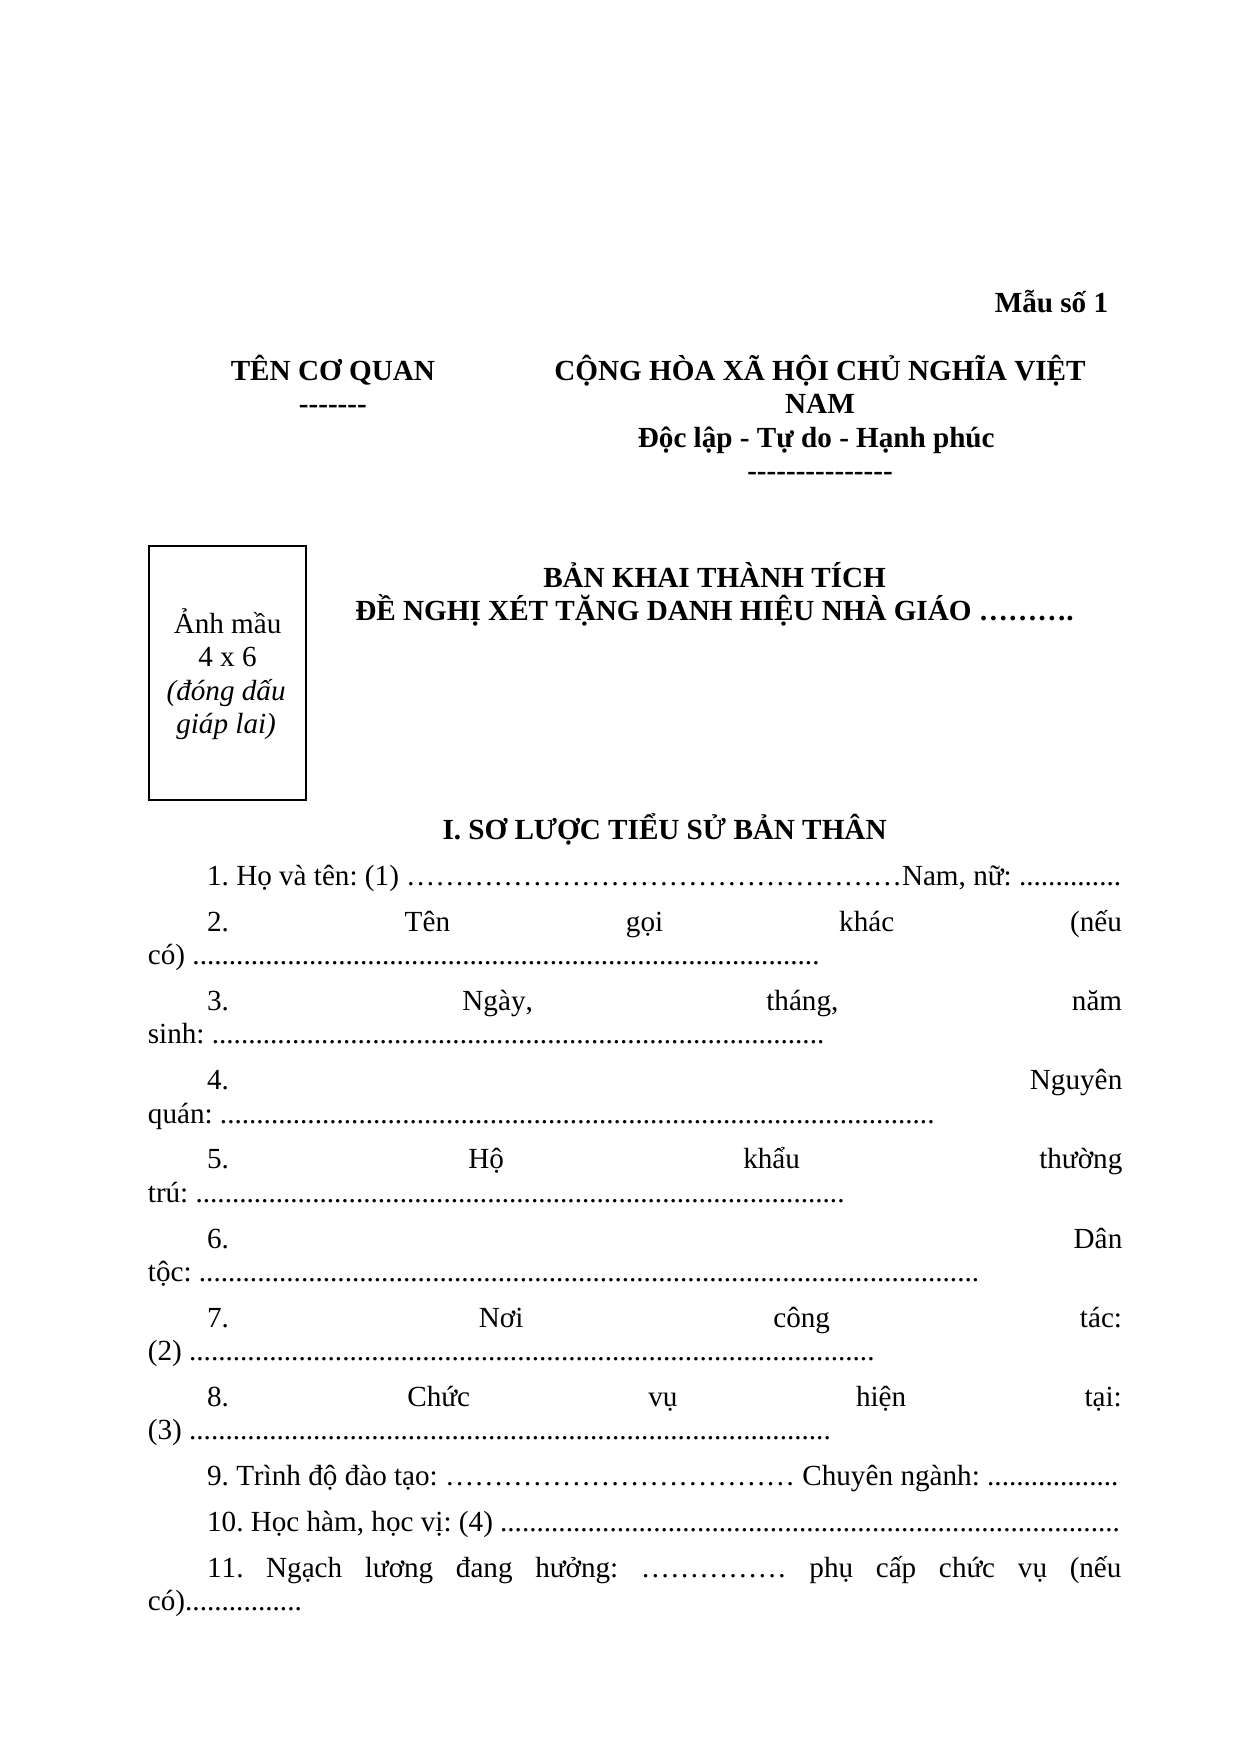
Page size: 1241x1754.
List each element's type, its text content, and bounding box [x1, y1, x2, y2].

table_header TÊN CƠ QUAN ------- [148, 353, 517, 487]
text 5. Hộ khẩu thường trú: ......................................................................................... [148, 1142, 1122, 1209]
table_header Ảnh mầu 4 x 6 (đóng dấu giáp lai) [150, 547, 305, 798]
list Mẫu số 1 [973, 286, 1108, 319]
text 9. Trình độ đào tạo: ……………………………… Chuyên ngành: .................. [148, 1459, 1122, 1492]
text 1. Họ và tên: (1) ……………………………………………Nam, nữ: .............. [148, 859, 1122, 892]
text 7. Nơi công tác: (2) .............................................................................................. [148, 1301, 1122, 1367]
text 10. Học hàm, học vị: (4) ..................................................................................... [148, 1505, 1122, 1538]
text 11. Ngạch lương đang hưởng: …………… phụ cấp chức vụ (nếu có)................ [148, 1551, 1122, 1617]
text 8. Chức vụ hiện tại: (3) ........................................................................................ [148, 1380, 1122, 1446]
table_header CỘNG HÒA XÃ HỘI CHỦ NGHĨA VIỆT NAM Độc lập - Tự do - Hạnh phúc --------------- [518, 353, 1122, 487]
text 6. Dân tộc: ........................................................................................................... [148, 1221, 1122, 1288]
text I. SƠ LƯỢC TIỂU SỬ BẢN THÂN [148, 813, 1122, 846]
text 3. Ngày, tháng, năm sinh: .................................................................................... [148, 984, 1122, 1051]
table_header BẢN KHAI THÀNH TÍCH ĐỀ NGHỊ XÉT TẶNG DANH HIỆU NHÀ GIÁO ………. [307, 545, 1123, 798]
text 4. Nguyên quán: .................................................................................................. [148, 1063, 1122, 1130]
text 2. Tên gọi khác (nếu có) ...................................................................................... [148, 905, 1122, 971]
